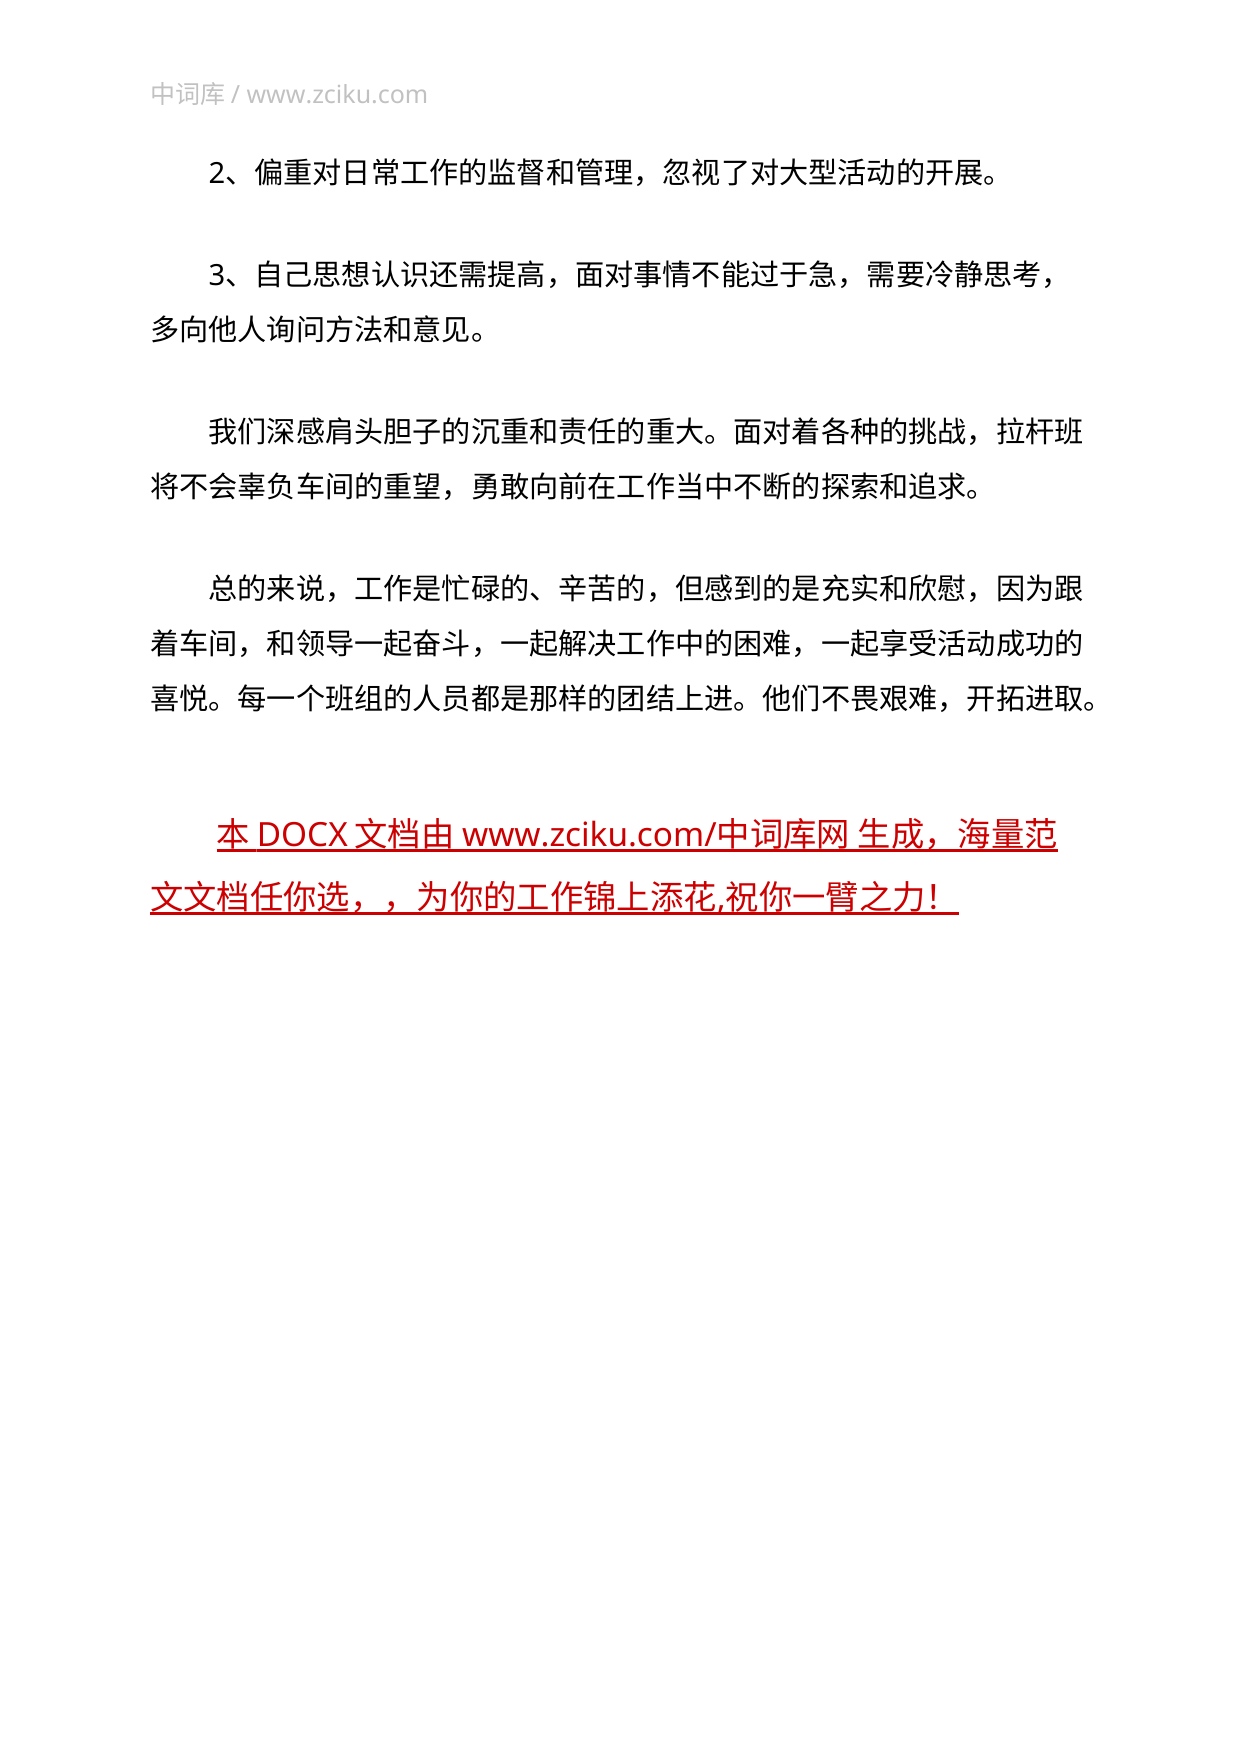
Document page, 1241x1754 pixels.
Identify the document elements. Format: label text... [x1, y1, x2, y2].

text 2、偏重对日常工作的监督和管理，忽视了对大型活动的开展。 [150, 150, 1090, 192]
text 我们深感肩头胆子的沉重和责任的重大。面对着各种的挑战，拉杆班将不会辜负车间的重望，勇敢向前在工作当中不断的探索和追求。 [150, 409, 1090, 506]
text 3、自己思想认识还需提高，面对事情不能过于急，需要冷静思考，多向他人询问方法和意见。 [150, 252, 1090, 349]
text 本DOCX文档由 www.zciku.com/中词库网 生成，海量范文文档任你选，，为你的工作锦上添花,祝你一臂之力！ [150, 808, 1090, 919]
text 总的来说，工作是忙碌的、辛苦的，但感到的是充实和欣慰，因为跟着车间，和领导一起奋斗，一起解决工作中的困难，一起享受活动成功的喜悦。每一个班组的人员都是那样的团结上进。他们不畏艰难，开拓进取。 [150, 565, 1090, 717]
